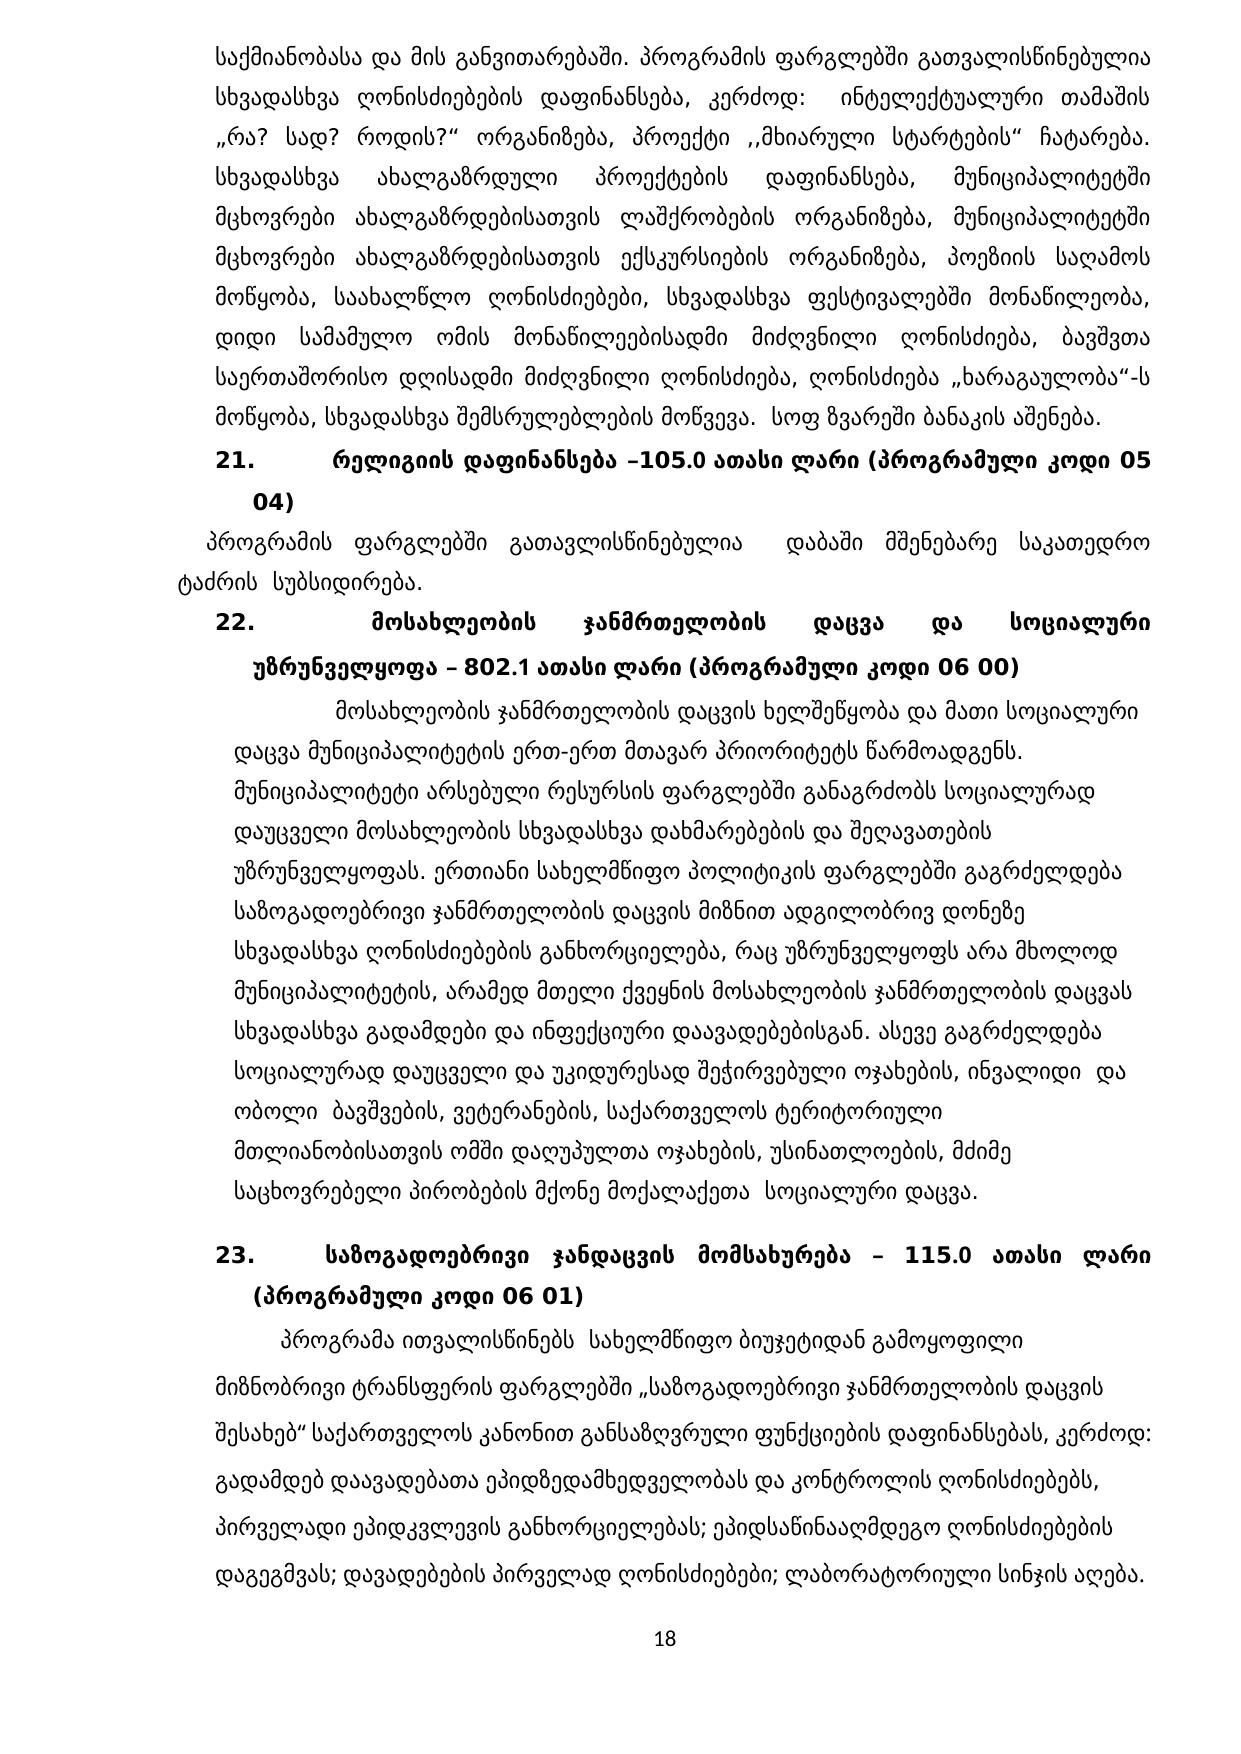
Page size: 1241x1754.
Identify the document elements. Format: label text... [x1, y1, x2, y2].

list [215, 44, 1152, 431]
list მოსახლეობის ჯანმრთელობის დაცვა და სოციალური უზრუნველყოფა – 802.1 ათასი ლარი (პროგრამული კოდი 06 00) [215, 609, 1152, 682]
list საზოგადოებრივი ჯანდაცვის მომსახურება – 115.0 ათასი ლარი (პროგრამული კოდი 06 01) [215, 1239, 1152, 1310]
text მოსახლეობის ჯანმრთელობის დაცვის ხელშეწყობა და მათი სოციალური დაცვა მუნიციპალიტეტის ერთ-ერთ მთავარ პრიორიტეტს წარმოადგენს. მუნიციპალიტეტი არსებული რესურსის ფარგლებში განაგრძობს სოციალურად დაუცველი მოსახლეობის სხვადასხვა დახმარებების და შეღავათების უზრუნველყოფას. ერთიანი სახელმწიფო პოლიტიკის ფარგლებში გაგრძელდება საზოგადოებრივი ჯანმრთელობის დაცვის მიზნით ადგილობრივ დონეზე სხვადასხვა ღონისძიებების განხორციელება, რაც უზრუნველყოფს არა მხოლოდ მუნიციპალიტეტის, არამედ მთელი ქვეყნის მოსახლეობის ჯანმრთელობის დაცვას სხვადასხვა გადამდები და ინფექციური დაავადებებისგან. ასევე გაგრძელდება სოციალურად დაუცველი და უკიდურესად შეჭირვებული ოჯახების, ინვალიდი და ობოლი ბავშვების, ვეტერანების, საქართველოს ტერიტორიული მთლიანობისათვის ომში დაღუპულთა ოჯახების, უსინათლოების, მძიმე საცხოვრებელი პირობების მქონე მოქალაქეთა სოციალური დაცვა. [233, 698, 1152, 1205]
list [215, 1323, 1152, 1589]
list რელიგიის დაფინანსება –105.0 ათასი ლარი (პროგრამული კოდი 05 04) [215, 444, 1152, 516]
list პროგრამის ფარგლებში გათავლისწინებულია დაბაში მშენებარე საკათედრო ტაძრის სუბსიდირება. [177, 529, 1152, 596]
